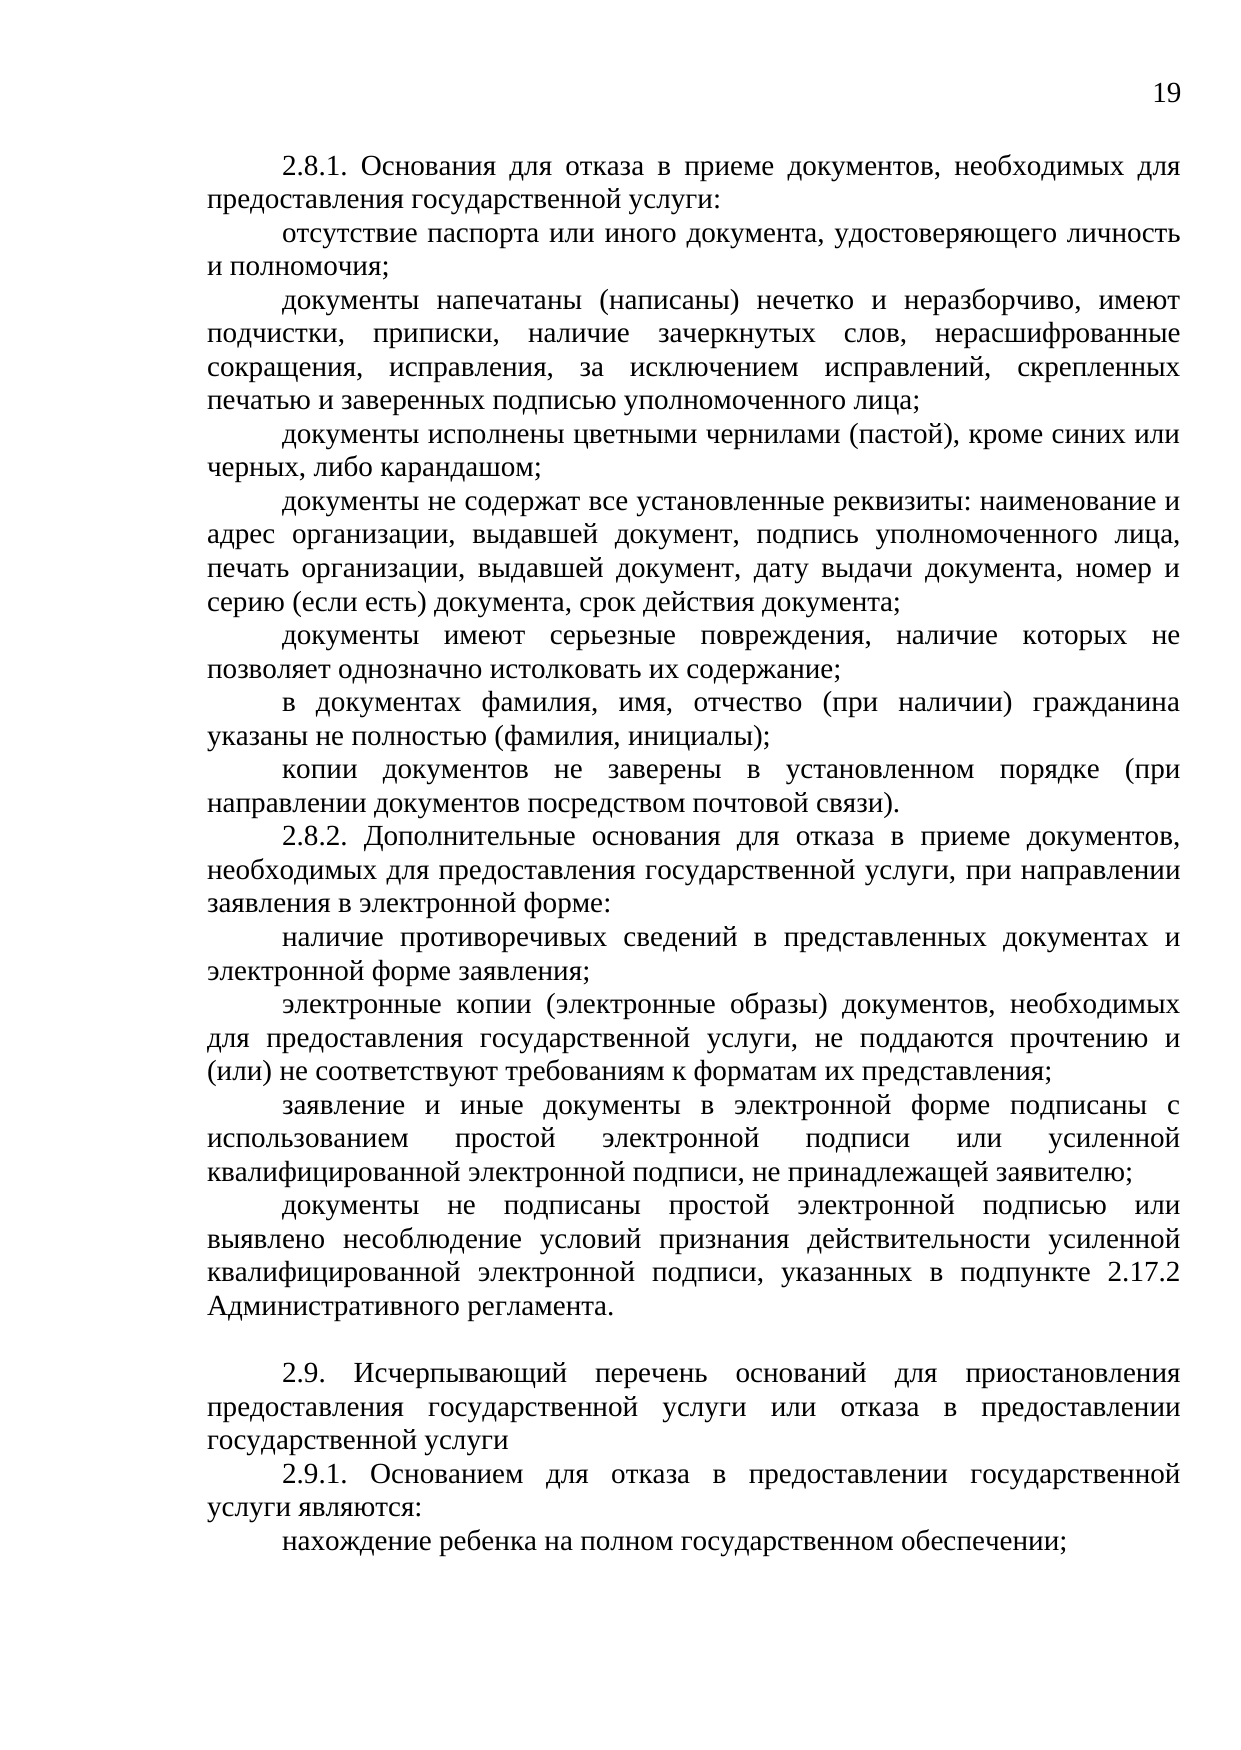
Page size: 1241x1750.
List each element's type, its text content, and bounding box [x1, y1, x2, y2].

text 2.9. Исчерпывающий перечень оснований для приостановления предоставления государственной услуги или отказа в предоставлении государственной услуги [207, 1355, 1181, 1456]
text отсутствие паспорта или иного документа, удостоверяющего личность и полномочия; [207, 215, 1181, 282]
text нахождение ребенка на полном государственном обеспечении; [207, 1523, 1181, 1556]
text 2.9.1. Основанием для отказа в предоставлении государственной услуги являются: [207, 1456, 1181, 1523]
text 2.8.2. Дополнительные основания для отказа в приеме документов, необходимых для предоставления государственной услуги, при направлении заявления в электронной форме: [207, 818, 1181, 919]
text документы исполнены цветными чернилами (пастой), кроме синих или черных, либо карандашом; [207, 416, 1181, 483]
text в документах фамилия, имя, отчество (при наличии) гражданина указаны не полностью (фамилия, инициалы); [207, 684, 1181, 751]
text документы напечатаны (написаны) нечетко и неразборчиво, имеют подчистки, приписки, наличие зачеркнутых слов, нерасшифрованные сокращения, исправления, за исключением исправлений, скрепленных печатью и заверенных подписью уполномоченного лица; [207, 282, 1181, 416]
text наличие противоречивых сведений в представленных документах и электронной форме заявления; [207, 919, 1181, 986]
text копии документов не заверены в установленном порядке (при направлении документов посредством почтовой связи). [207, 751, 1181, 818]
text документы не подписаны простой электронной подписью или выявлено несоблюдение условий признания действительности усиленной квалифицированной электронной подписи, указанных в подпункте 2.17.2 Административного регламента. [207, 1187, 1181, 1322]
text электронные копии (электронные образы) документов, необходимых для предоставления государственной услуги, не поддаются прочтению и (или) не соответствуют требованиям к форматам их представления; [207, 986, 1181, 1087]
text заявление и иные документы в электронной форме подписаны с использованием простой электронной подписи или усиленной квалифицированной электронной подписи, не принадлежащей заявителю; [207, 1087, 1181, 1187]
text документы не содержат все установленные реквизиты: наименование и адрес организации, выдавшей документ, подпись уполномоченного лица, печать организации, выдавшей документ, дату выдачи документа, номер и серию (если есть) документа, срок действия документа; [207, 483, 1181, 617]
text документы имеют серьезные повреждения, наличие которых не позволяет однозначно истолковать их содержание; [207, 617, 1181, 684]
text 2.8.1. Основания для отказа в приеме документов, необходимых для предоставления государственной услуги: [207, 148, 1181, 215]
